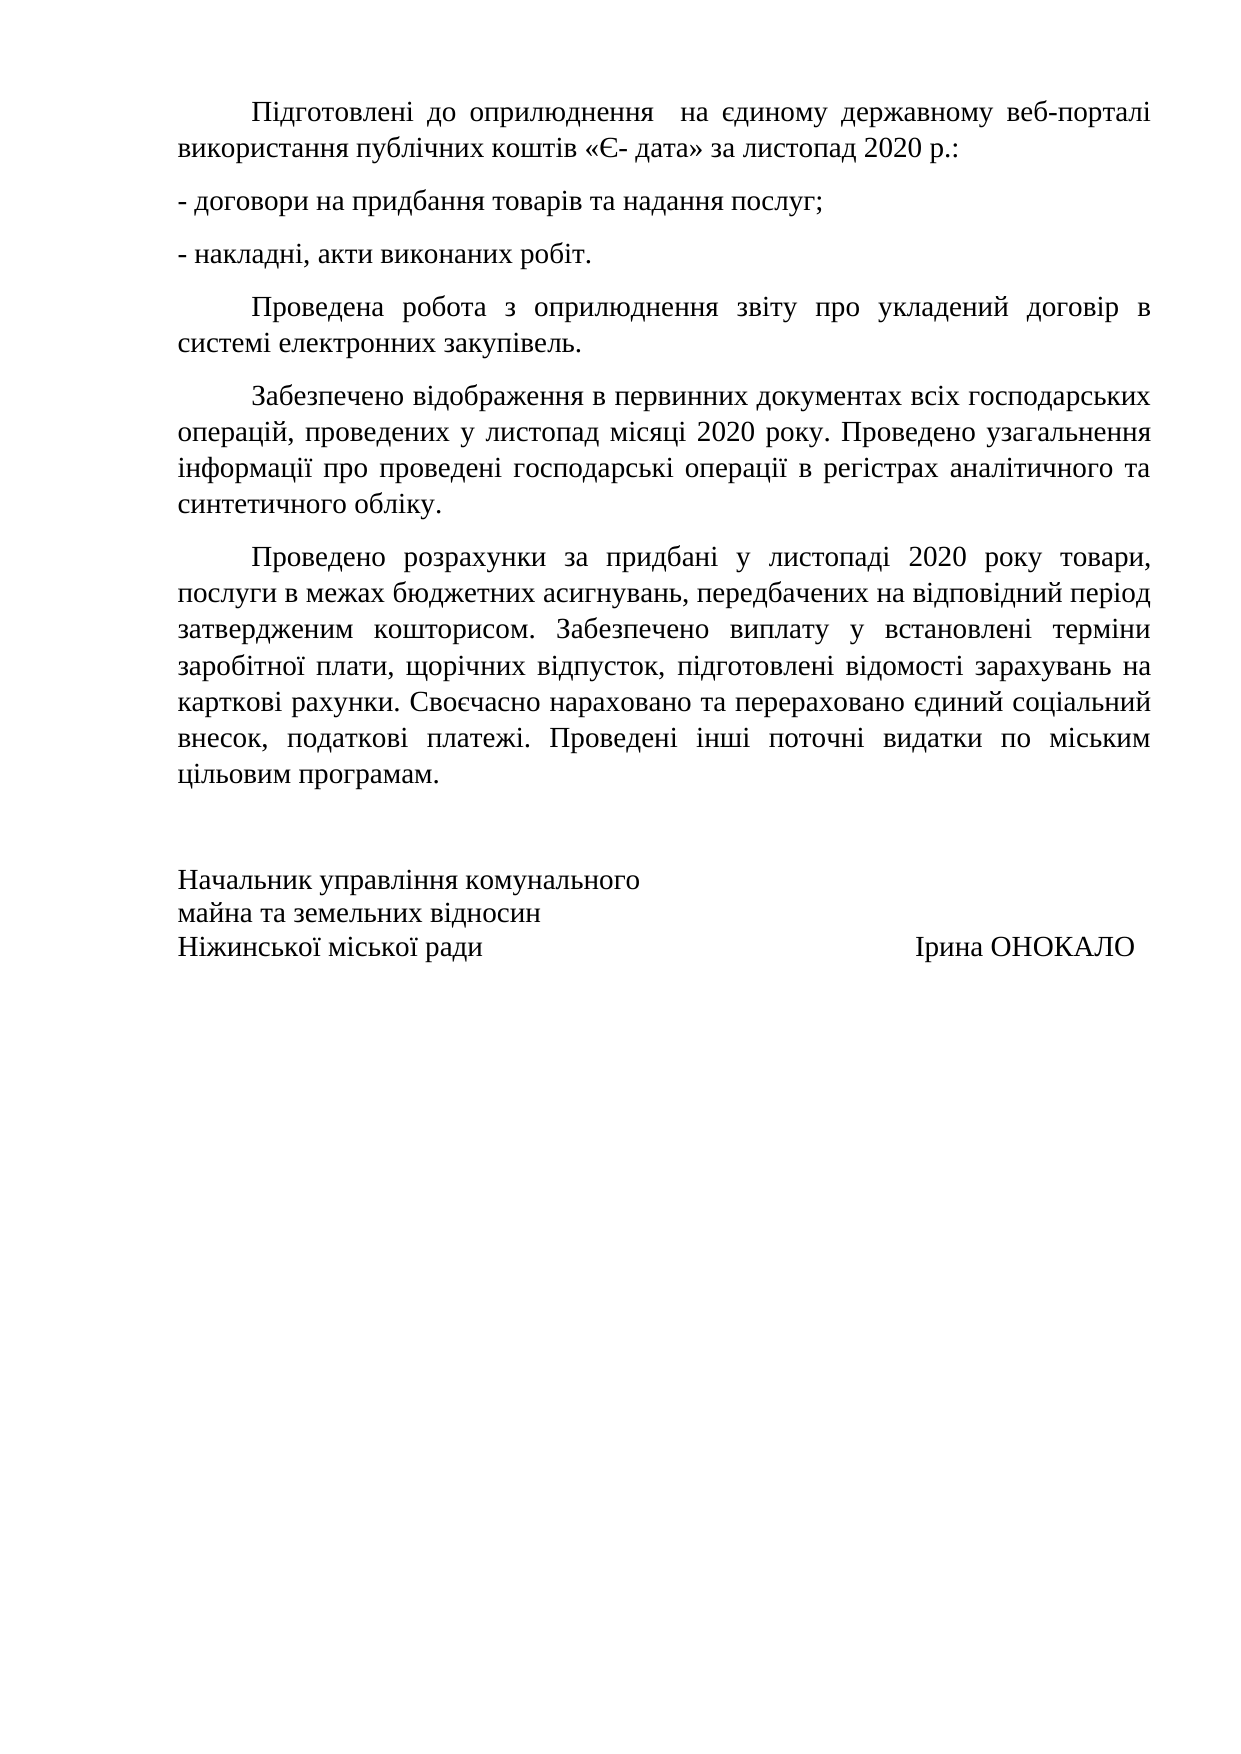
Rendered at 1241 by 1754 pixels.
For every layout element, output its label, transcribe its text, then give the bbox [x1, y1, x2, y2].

text Забезпечено відображення в первинних документах всіх господарських операцій, проведених у листопад місяці 2020 року. Проведено узагальнення інформації про проведені господарські операції в регістрах аналітичного та синтетичного обліку. [177, 378, 1152, 520]
text - договори на придбання товарів та надання послуг; [177, 183, 1152, 217]
text Начальник управління комунального [177, 862, 1128, 895]
text - накладні, акти виконаних робіт. [177, 236, 1152, 270]
text Ніжинської міської ради Ірина ОНОКАЛО [177, 929, 1152, 962]
text Проведено розрахунки за придбані у листопаді 2020 року товари, послуги в межах бюджетних асигнувань, передбачених на відповідний період затвердженим кошторисом. Забезпечено виплату у встановлені терміни заробітної плати, щорічних відпусток, підготовлені відомості зарахувань на карткові рахунки. Своєчасно нараховано та перераховано єдиний соціальний внесок, податкові платежі. Проведені інші поточні видатки по міським цільовим програмам. [177, 539, 1152, 790]
text майна та земельних відносин [177, 895, 1128, 929]
text Проведена робота з оприлюднення звіту про укладений договір в системі електронних закупівель. [177, 289, 1152, 359]
text Підготовлені до оприлюднення на єдиному державному веб-порталі використання публічних коштів «Є- дата» за листопад 2020 р.: [177, 94, 1152, 164]
